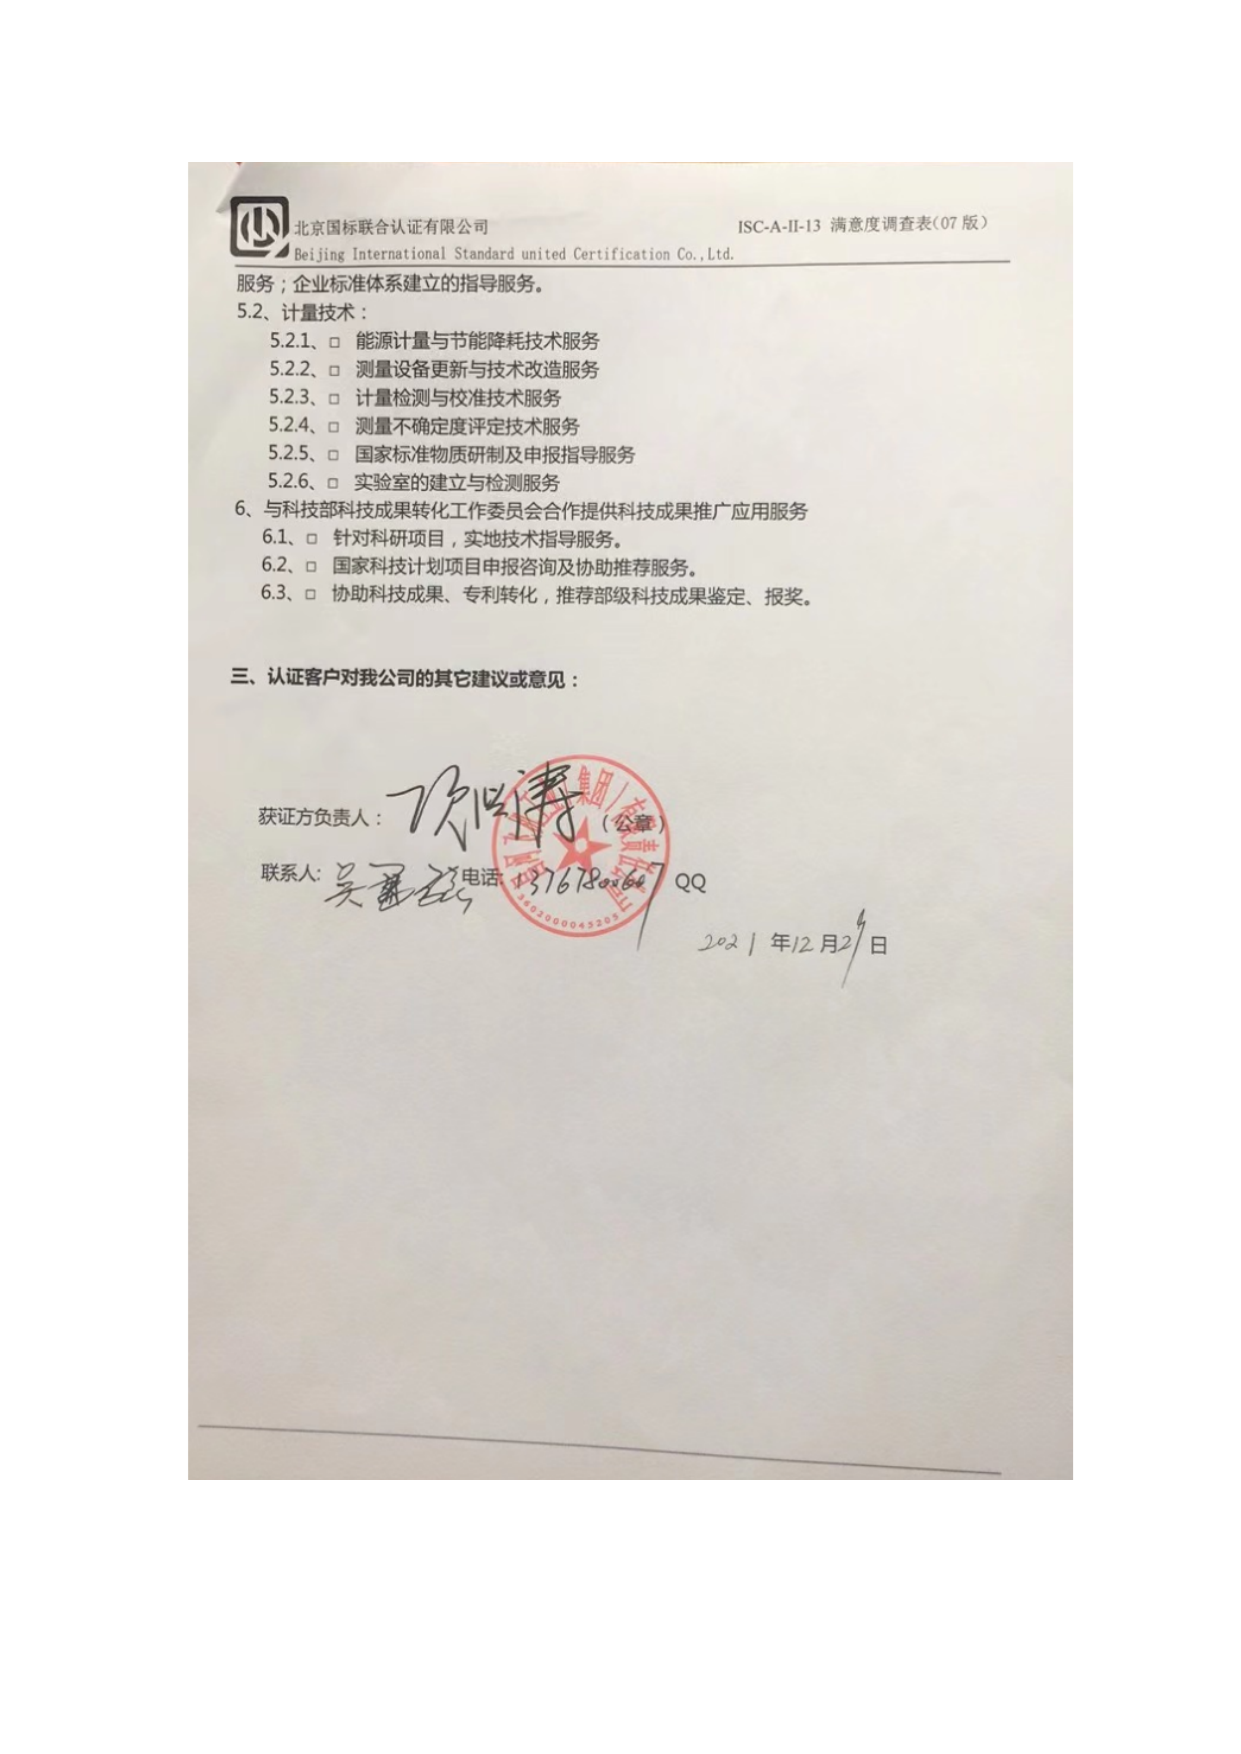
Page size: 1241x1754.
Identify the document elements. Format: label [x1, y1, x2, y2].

picture [189, 162, 1074, 1480]
